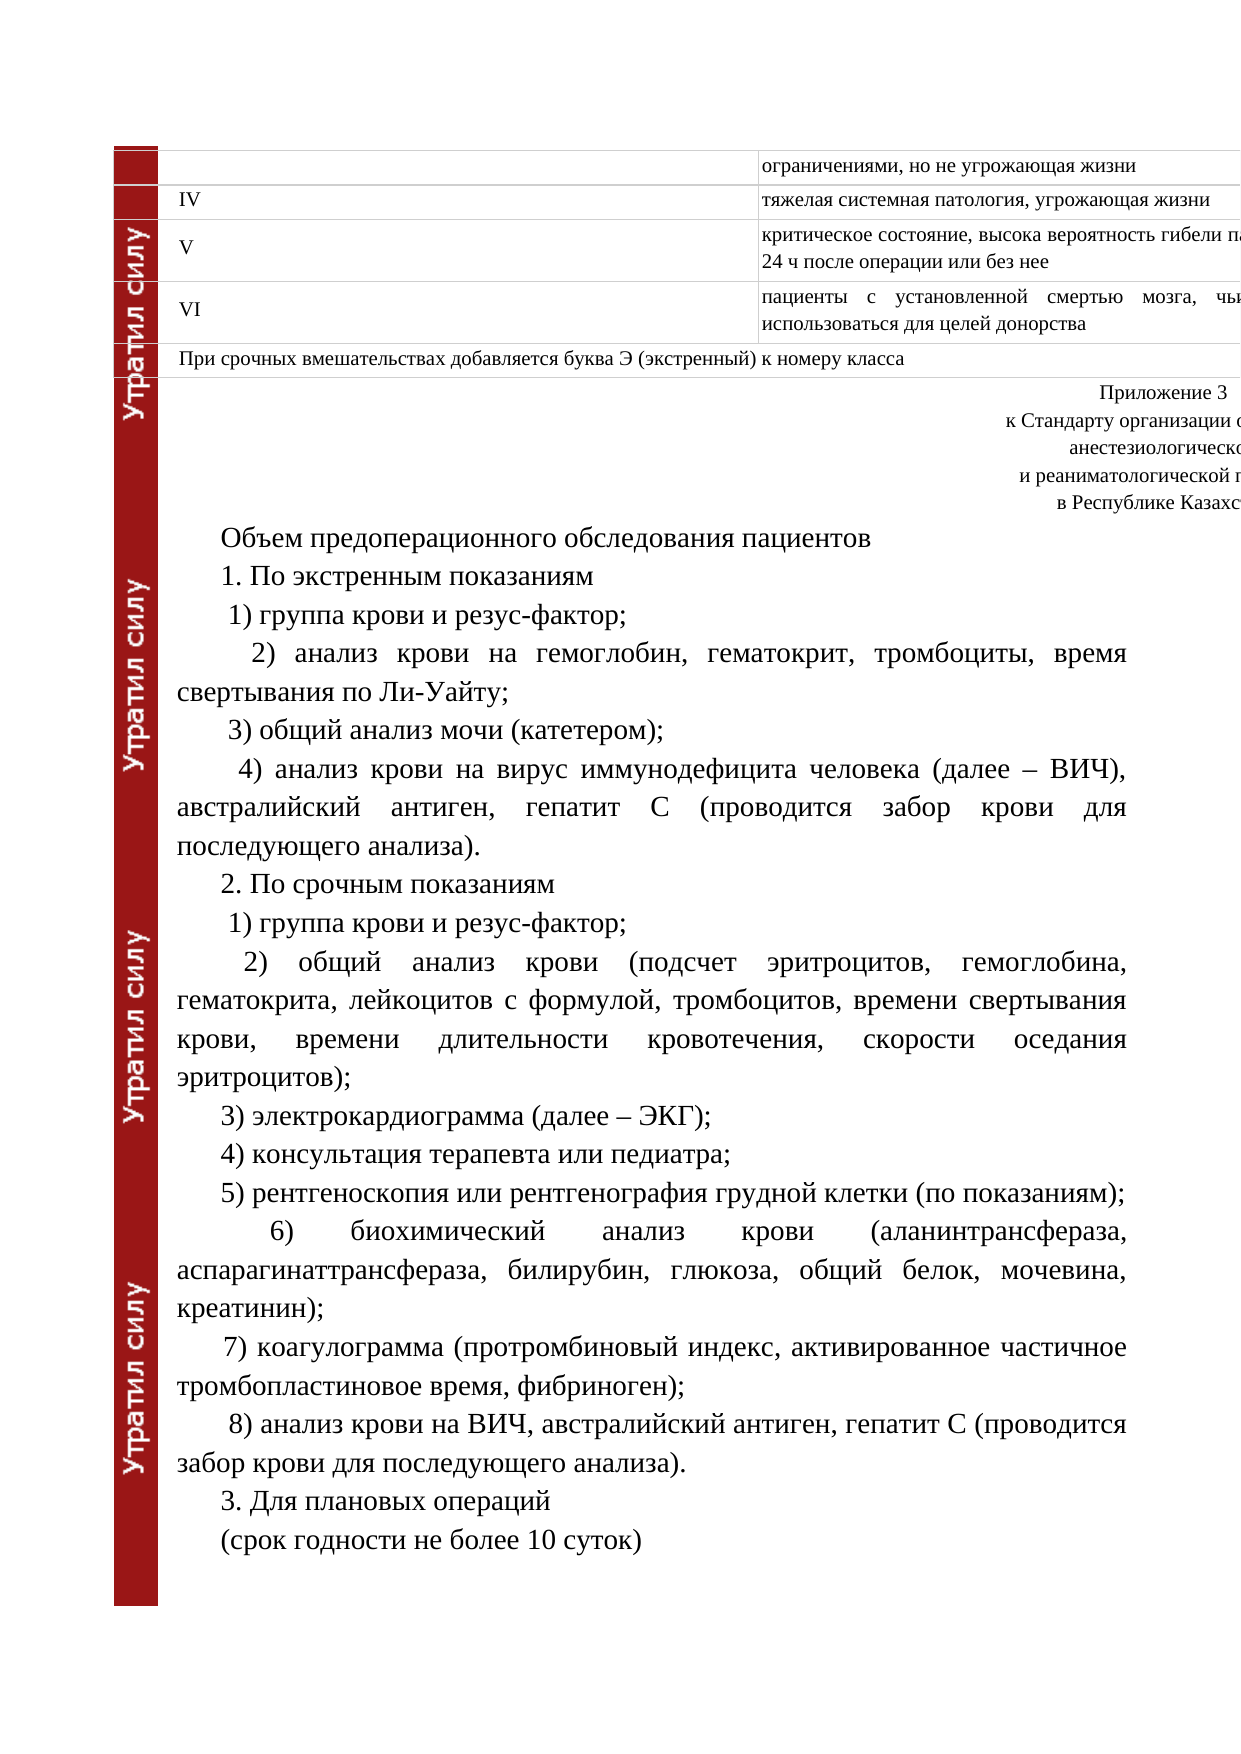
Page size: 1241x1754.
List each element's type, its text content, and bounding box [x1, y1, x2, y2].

table_cell III [114, 151, 758, 184]
picture [114, 630, 158, 635]
text 3) электрокардиограмма (далее – ЭКГ); [112, 1098, 1128, 1131]
picture [114, 1208, 158, 1213]
text 1) группа крови и резус-фактор; [112, 905, 1128, 939]
text 2) общий анализ крови (подсчет эритроцитов, гемоглобина, гематокрита, лейкоцитов с формулой, тромбоцитов, времени свертывания крови, времени длительности кровотечения, скорости оседания эритроцитов); [112, 944, 1128, 1093]
text 4) консультация терапевта или педиатра; [112, 1136, 1128, 1170]
picture [114, 1478, 158, 1483]
table_cell критическое состояние, высока вероятность гибели пациента в течение 24 ч после операции или без нее [759, 220, 1240, 281]
picture [114, 862, 158, 867]
picture [114, 592, 158, 597]
picture [114, 1517, 158, 1522]
picture [114, 900, 158, 905]
table_cell пациенты с установленной смертью мозга, чьи органы могут использоваться для целей донорства [759, 282, 1240, 343]
picture [114, 707, 158, 712]
picture [114, 146, 158, 150]
picture [114, 1324, 158, 1329]
picture [114, 553, 158, 558]
text 5) рентгеноскопия или рентгенография грудной клетки (по показаниям); [112, 1175, 1128, 1208]
table_cell При срочных вмешательствах добавляется буква Э (экстренный) к номеру класса [114, 344, 1240, 377]
table_cell тяжелая системная патология, со значительными функциональными ограничениями, но не угрожающая жизни [759, 151, 1240, 184]
text 4) анализ крови на вирус иммунодефицита человека (далее – ВИЧ), австралийский антиген, гепатит С (проводится забор крови для последующего анализа). [112, 751, 1128, 862]
text (срок годности не более 10 суток) [112, 1522, 1128, 1555]
table_cell тяжелая системная патология, угрожающая жизни [759, 186, 1240, 219]
text 3) общий анализ мочи (катетером); [112, 712, 1128, 746]
text 2) анализ крови на гемоглобин, гематокрит, тромбоциты, время свертывания по Ли-Уайту; [112, 635, 1128, 707]
table_cell VI [114, 282, 758, 343]
picture [114, 1555, 158, 1606]
table_cell V [114, 220, 758, 281]
picture [114, 939, 158, 944]
text 1. По экстренным показаниям [112, 558, 1128, 592]
text Объем предоперационного обследования пациентов [112, 520, 1128, 553]
text 8) анализ крови на ВИЧ, австралийский антиген, гепатит С (проводится забор крови для последующего анализа). [112, 1406, 1128, 1478]
text 3. Для плановых операций [112, 1483, 1128, 1517]
table_cell IV [114, 186, 758, 219]
picture [114, 1131, 158, 1136]
text 7) коагулограмма (протромбиновый индекс, активированное частичное тромбопластиновое время, фибриноген); [112, 1329, 1128, 1401]
text 2. По срочным показаниям [112, 867, 1128, 900]
table_header [113, 378, 923, 520]
picture [114, 746, 158, 751]
text 6) биохимический анализ крови (аланинтрансфераза, аспарагинаттрансфераза, билирубин, глюкоза, общий белок, мочевина, креатинин); [112, 1213, 1128, 1324]
text 1) группа крови и резус-фактор; [112, 597, 1128, 630]
picture [114, 1170, 158, 1175]
table_header Приложение 3 к Стандарту организации оказания анестезиологической и реаниматологической помощи в Республике Казахстан [924, 378, 1240, 520]
picture [114, 1401, 158, 1406]
picture [114, 1093, 158, 1098]
